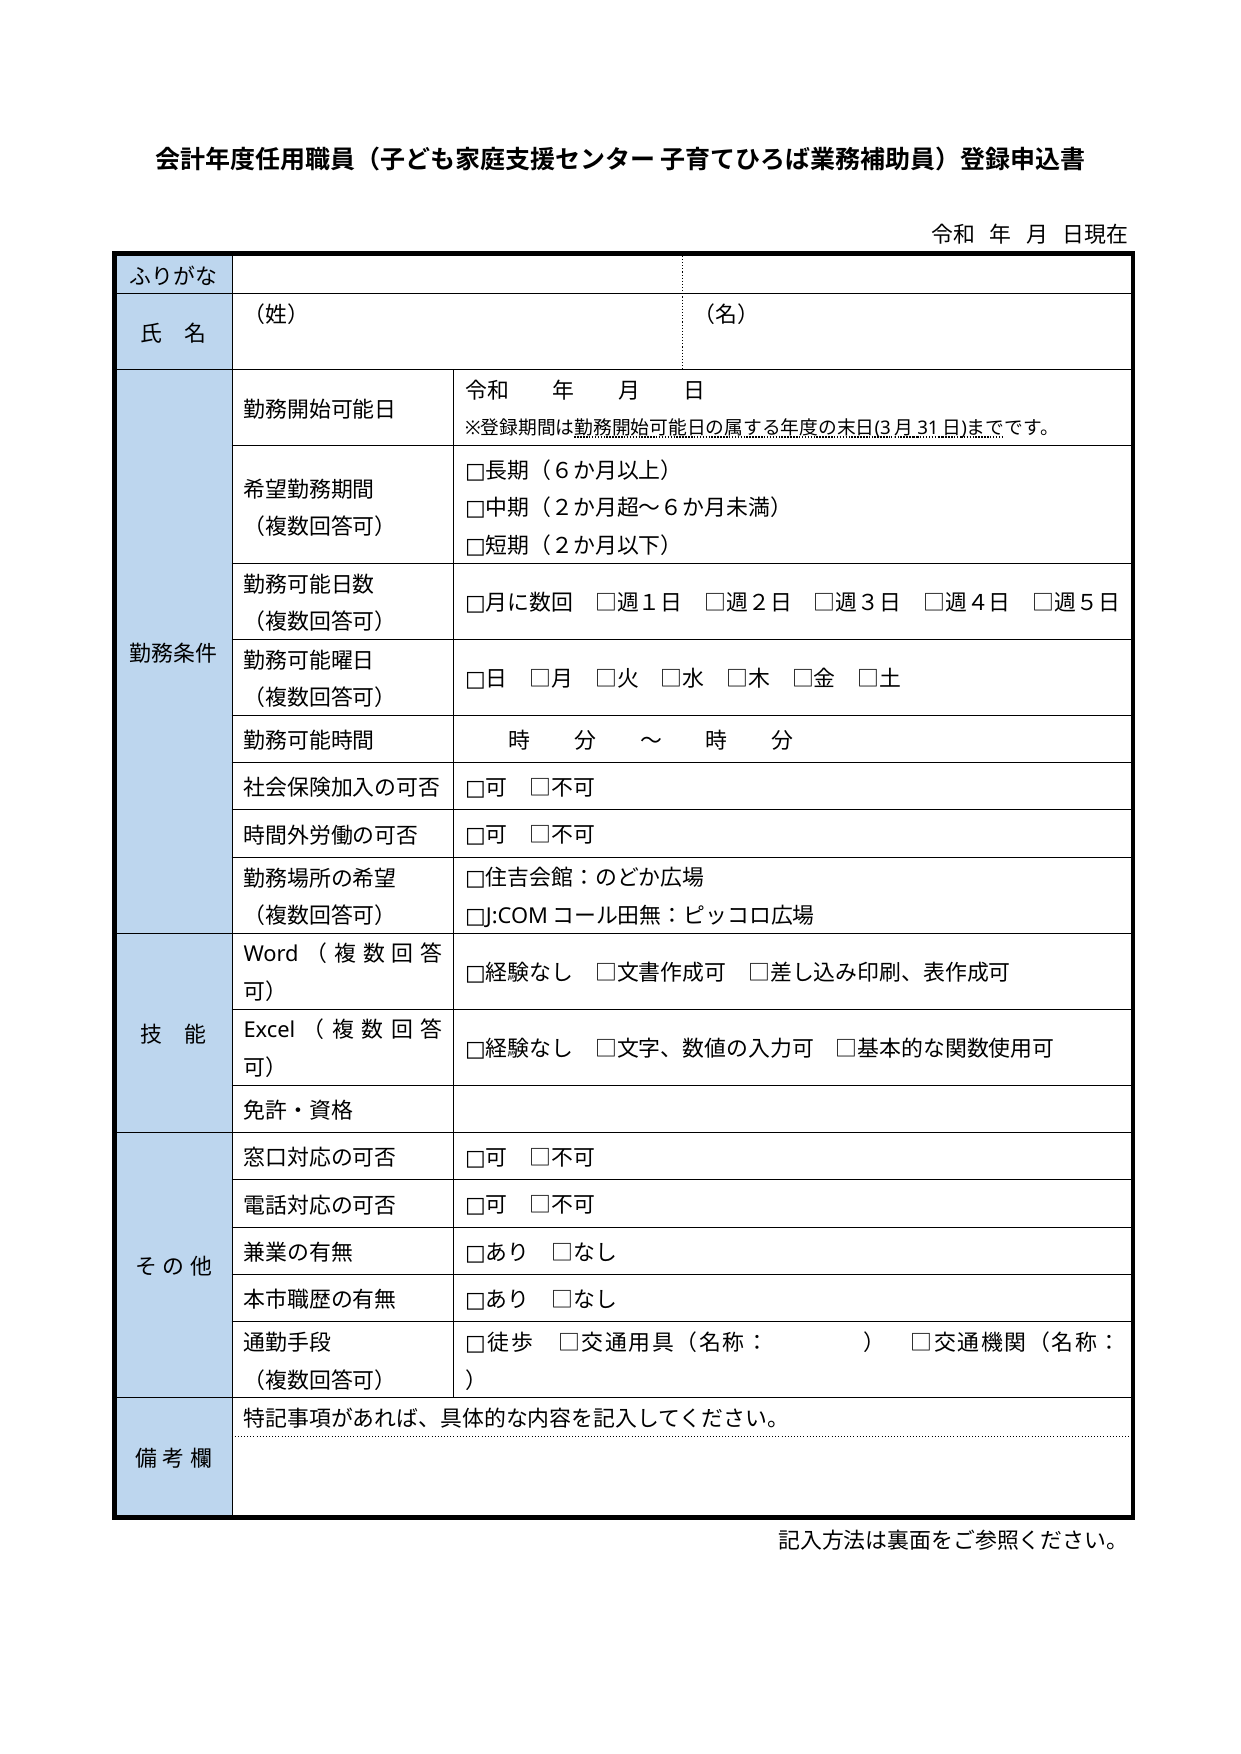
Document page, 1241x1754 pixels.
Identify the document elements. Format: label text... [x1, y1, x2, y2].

table_cell その他 [117, 1133, 232, 1397]
table_cell 本市職歴の有無 [233, 1275, 453, 1321]
table_cell （姓） [233, 294, 682, 369]
table_cell □あり □なし [454, 1228, 1131, 1274]
table_cell □長期（６か月以上） □中期（２か月超～６か月未満） □短期（２か月以下） [454, 446, 1131, 563]
table_cell 時 分 ～ 時 分 [454, 716, 1131, 762]
table_cell □経験なし □文書作成可 □差し込み印刷、表作成可 [454, 934, 1131, 1009]
table_cell 令和 年 月 日 ※登録期間は勤務開始可能日の属する年度の末日(3月31日)までです。 [454, 370, 1131, 445]
table_cell □可 □不可 [454, 763, 1131, 809]
table_cell □日 □月 □火 □水 □木 □金 □土 [454, 640, 1131, 715]
table_cell Word（複数回答可） [233, 934, 453, 1009]
table_cell 備考欄 [117, 1398, 232, 1515]
table_cell 氏名 [117, 294, 232, 369]
table_cell Excel（複数回答可） [233, 1010, 453, 1085]
table_cell 勤務可能日数 （複数回答可） [233, 564, 453, 639]
table_header ふりがな [117, 256, 232, 293]
table_cell 免許・資格 [233, 1086, 453, 1132]
table_cell 電話対応の可否 [233, 1180, 453, 1227]
text 会計年度任用職員（子ども家庭支援センター 子育てひろば業務補助員）登録申込書 [112, 139, 1128, 176]
table_cell 特記事項があれば、具体的な内容を記入してください。 [233, 1398, 1131, 1436]
table_cell [233, 1436, 1131, 1515]
table_cell 技能 [117, 934, 232, 1132]
table_cell [454, 1086, 1131, 1132]
table_cell □可 □不可 [454, 1133, 1131, 1179]
table_cell 社会保険加入の可否 [233, 763, 453, 809]
table_cell □可 □不可 [454, 1180, 1131, 1227]
table_cell □可 □不可 [454, 810, 1131, 857]
table_cell 勤務可能時間 [233, 716, 453, 762]
table_cell 勤務開始可能日 [233, 370, 453, 445]
table_cell 希望勤務期間 （複数回答可） [233, 446, 453, 563]
table_cell □徒歩 □交通用具（名称： ） □交通機関（名称： ） [454, 1322, 1131, 1397]
table_cell 窓口対応の可否 [233, 1133, 453, 1179]
text 記入方法は裏面をご参照ください。 [112, 1520, 1128, 1558]
table_header [682, 256, 1131, 293]
text 令和 年 月 日現在 [112, 214, 1128, 251]
table_cell 時間外労働の可否 [233, 810, 453, 857]
table_cell □あり □なし [454, 1275, 1131, 1321]
table_cell 通勤手段 （複数回答可） [233, 1322, 453, 1397]
table_cell 勤務条件 [117, 370, 232, 933]
table_cell 勤務可能曜日 （複数回答可） [233, 640, 453, 715]
table_cell 勤務場所の希望 （複数回答可） [233, 858, 453, 933]
table_cell □経験なし □文字、数値の入力可 □基本的な関数使用可 [454, 1010, 1131, 1085]
table_cell □住吉会館：のどか広場 □J:COMコール田無：ピッコロ広場 [454, 858, 1131, 933]
table_header [233, 256, 682, 293]
table_cell □月に数回 □週１日 □週２日 □週３日 □週４日 □週５日 [454, 564, 1131, 639]
table_cell 兼業の有無 [233, 1228, 453, 1274]
table_cell （名） [682, 294, 1131, 369]
